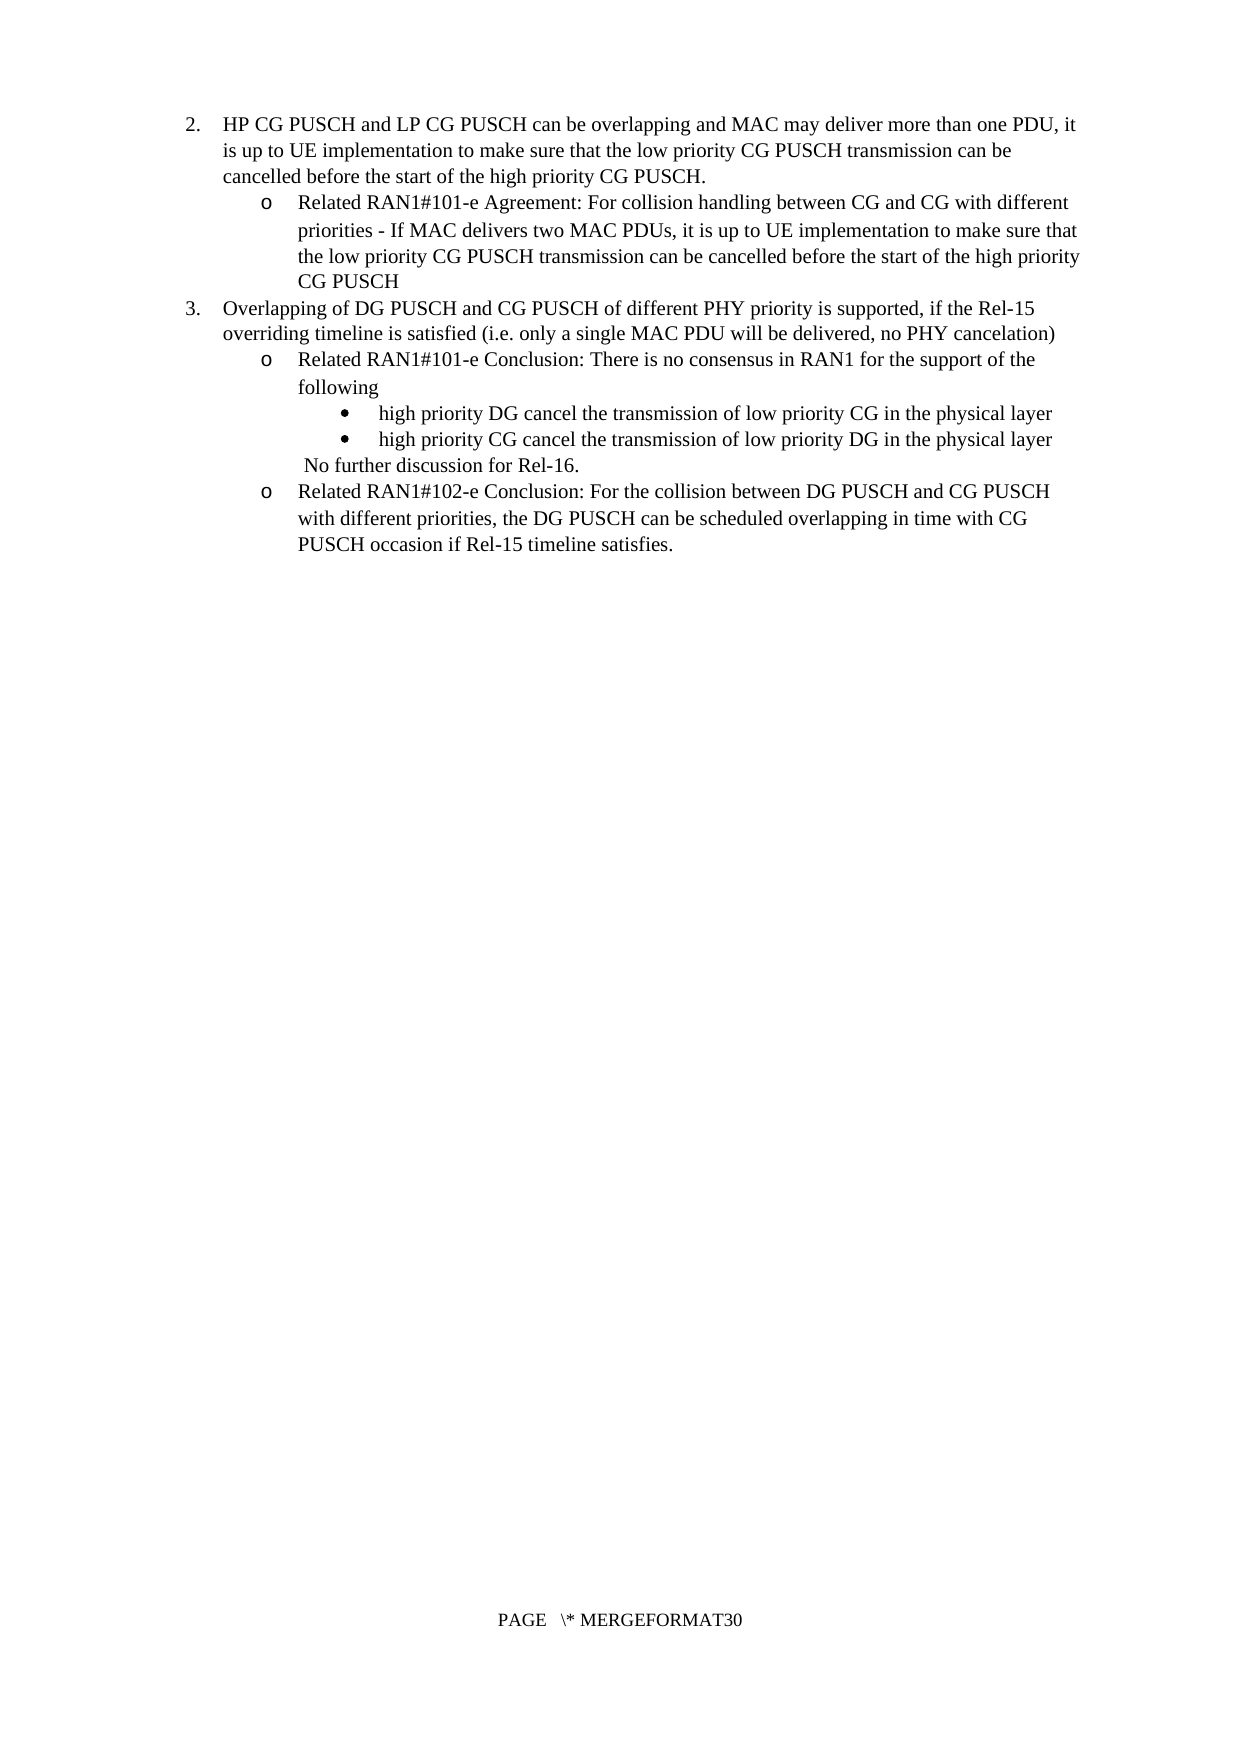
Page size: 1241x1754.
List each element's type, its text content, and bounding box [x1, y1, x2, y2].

list high priority DG cancel the transmission of low priority CG in the physical layer [341, 401, 1092, 425]
list Related RAN1#101-e Conclusion: There is no consensus in RAN1 for the support of the following [260, 347, 1092, 399]
text No further discussion for Rel-16. [303, 453, 1092, 477]
list high priority CG cancel the transmission of low priority DG in the physical layer [341, 427, 1092, 451]
list Related RAN1#101-e Agreement: For collision handling between CG and CG with different priorities - If MAC delivers two MAC PDUs, it is up to UE implementation to make sure that the low priority CG PUSCH transmission can be cancelled before the start of the high priority CG PUSCH [260, 190, 1092, 293]
list Related RAN1#102-e Conclusion: For the collision between DG PUSCH and CG PUSCH with different priorities, the DG PUSCH can be scheduled overlapping in time with CG PUSCH occasion if Rel-15 timeline satisfies. [260, 479, 1092, 556]
list HP CG PUSCH and LP CG PUSCH can be overlapping and MAC may deliver more than one PDU, it is up to UE implementation to make sure that the low priority CG PUSCH transmission can be cancelled before the start of the high priority CG PUSCH. [185, 112, 1092, 188]
list Overlapping of DG PUSCH and CG PUSCH of different PHY priority is supported, if the Rel-15 overriding timeline is satisfied (i.e. only a single MAC PDU will be delivered, no PHY cancelation) [185, 295, 1092, 345]
